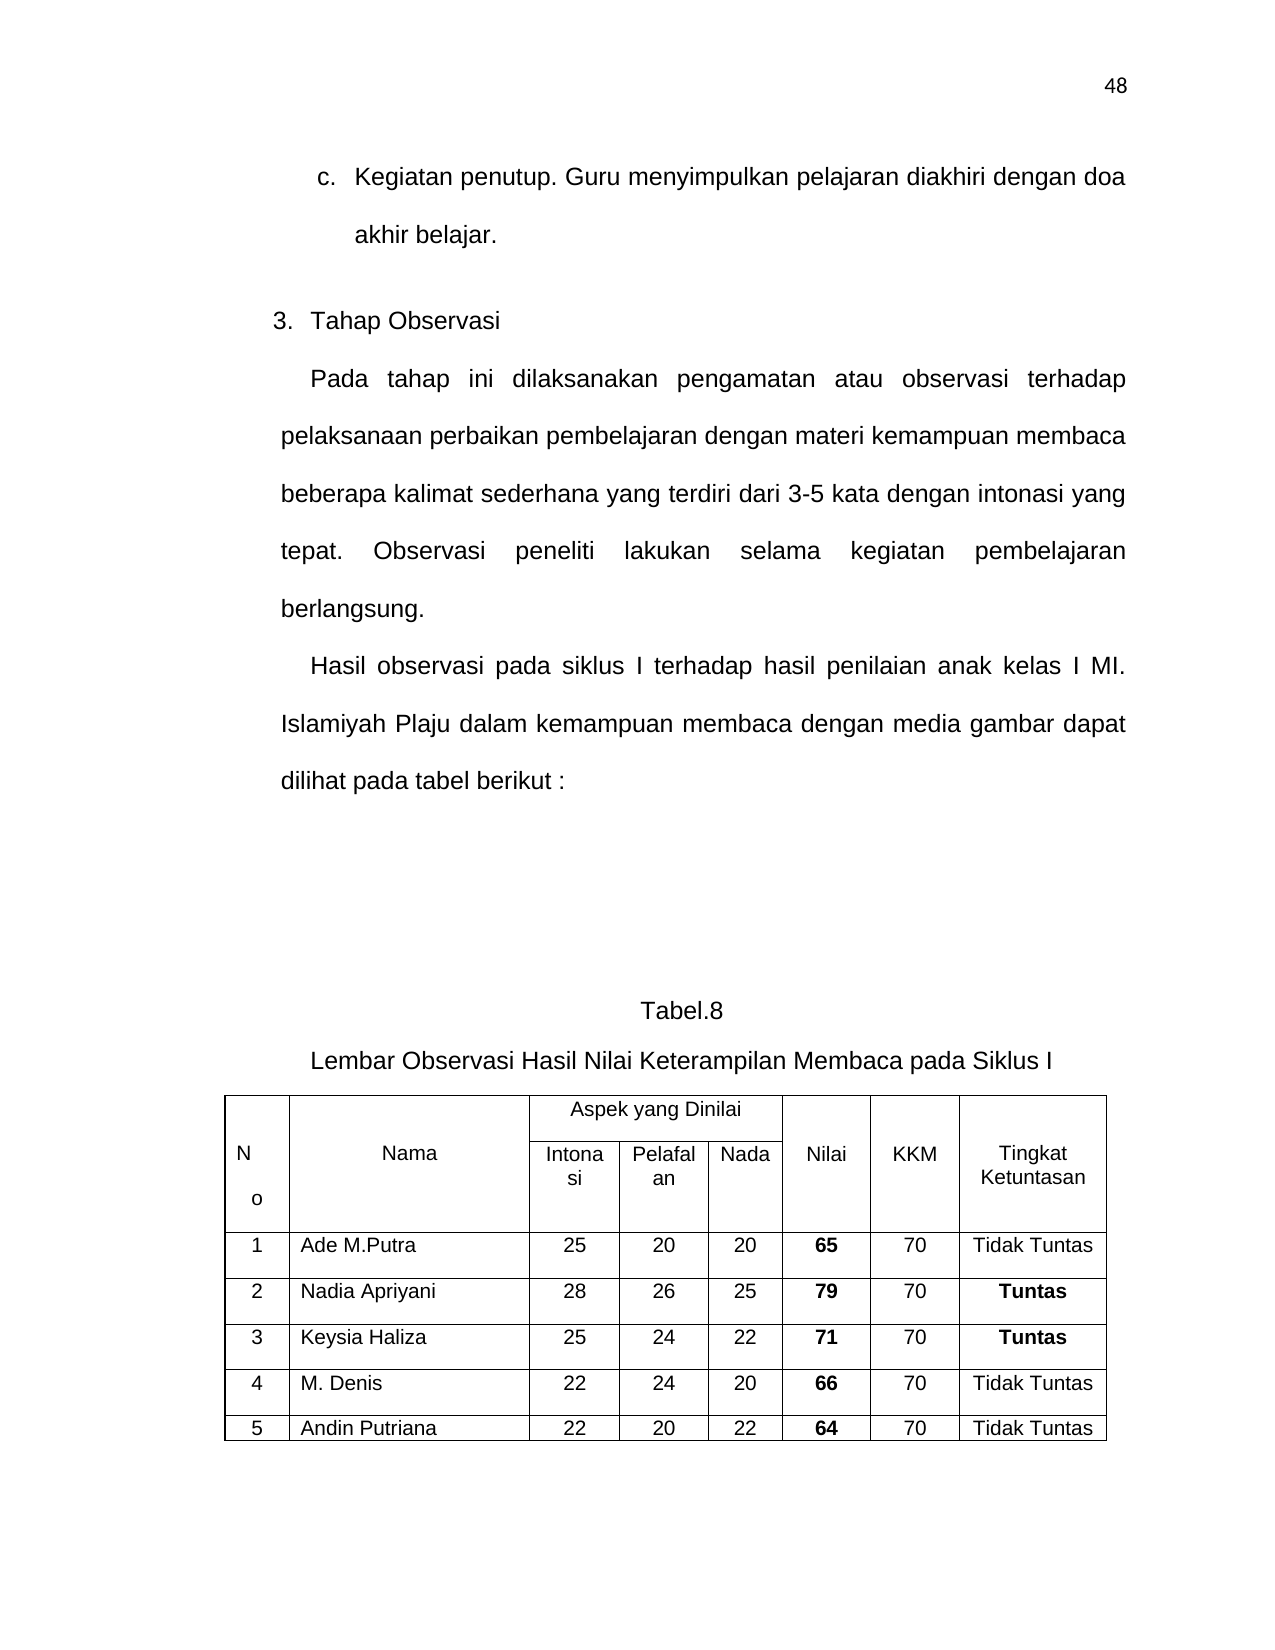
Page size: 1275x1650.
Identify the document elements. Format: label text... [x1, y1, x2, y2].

table_cell Tuntas [960, 1325, 1106, 1369]
table_cell 1 [226, 1233, 289, 1278]
table_cell 25 [530, 1325, 619, 1369]
table_cell Nilai [783, 1141, 870, 1232]
table_cell 71 [783, 1325, 870, 1369]
table_cell 24 [620, 1325, 708, 1369]
table_cell 79 [783, 1279, 870, 1323]
table_cell 3 [226, 1325, 289, 1369]
table_header Nama [290, 1096, 529, 1232]
table_cell 22 [530, 1416, 619, 1440]
table_cell Tidak Tuntas [960, 1416, 1106, 1440]
table_cell Pelafalan [620, 1142, 708, 1232]
table_header [871, 1096, 959, 1141]
table_cell 20 [620, 1233, 708, 1278]
table_cell 22 [709, 1325, 782, 1369]
table_cell 20 [620, 1416, 708, 1440]
table_cell Tidak Tuntas [960, 1370, 1106, 1415]
table_cell 4 [226, 1370, 289, 1415]
table_cell Nadia Apriyani [290, 1279, 529, 1323]
table_cell 70 [871, 1416, 959, 1440]
list Kegiatan penutup. Guru menyimpulkan pelajaran diakhiri dengan doa akhir belajar. [317, 162, 1127, 249]
table_header Aspek yang Dinilai [530, 1096, 782, 1141]
text Lembar Observasi Hasil Nilai Keterampilan Membaca pada Siklus I [236, 1046, 1127, 1074]
table_cell 2 [226, 1279, 289, 1323]
table_cell 24 [620, 1370, 708, 1415]
table_cell M. Denis [290, 1370, 529, 1415]
table_cell 65 [783, 1233, 870, 1278]
table_cell KKM [871, 1141, 959, 1232]
table_cell Ade M.Putra [290, 1233, 529, 1278]
table_header [783, 1096, 870, 1141]
table_cell Tuntas [960, 1279, 1106, 1323]
table_cell 70 [871, 1233, 959, 1278]
table_cell Intonasi [530, 1142, 619, 1232]
text Hasil observasi pada siklus I terhadap hasil penilaian anak kelas I MI. Islamiyah Plaju dalam kemampuan membaca dengan media gambar dapat dilihat pada tabel berikut : [281, 651, 1127, 795]
table_cell 25 [530, 1233, 619, 1278]
table_header Tingkat Ketuntasan [960, 1096, 1106, 1232]
table_header N o [226, 1096, 289, 1232]
table_cell 20 [709, 1370, 782, 1415]
table_cell Keysia Haliza [290, 1325, 529, 1369]
table_cell 28 [530, 1279, 619, 1323]
table_cell 66 [783, 1370, 870, 1415]
table_cell Nada [709, 1142, 782, 1232]
table_cell 64 [783, 1416, 870, 1440]
table_cell 70 [871, 1370, 959, 1415]
table_cell 5 [226, 1416, 289, 1440]
table_cell 70 [871, 1325, 959, 1369]
table_cell 70 [871, 1279, 959, 1323]
text Pada tahap ini dilaksanakan pengamatan atau observasi terhadap pelaksanaan perbaikan pembelajaran dengan materi kemampuan membaca beberapa kalimat sederhana yang terdiri dari 3-5 kata dengan intonasi yang tepat. Observasi peneliti lakukan selama kegiatan pembelajaran berlangsung. [281, 364, 1127, 622]
table_cell 22 [530, 1370, 619, 1415]
table_cell Andin Putriana [290, 1416, 529, 1440]
table_cell 25 [709, 1279, 782, 1323]
table_cell 22 [709, 1416, 782, 1440]
table_cell 26 [620, 1279, 708, 1323]
table_cell Tidak Tuntas [960, 1233, 1106, 1278]
text Tabel.8 [236, 996, 1127, 1025]
table_cell 20 [709, 1233, 782, 1278]
list Tahap Observasi [273, 306, 1127, 335]
